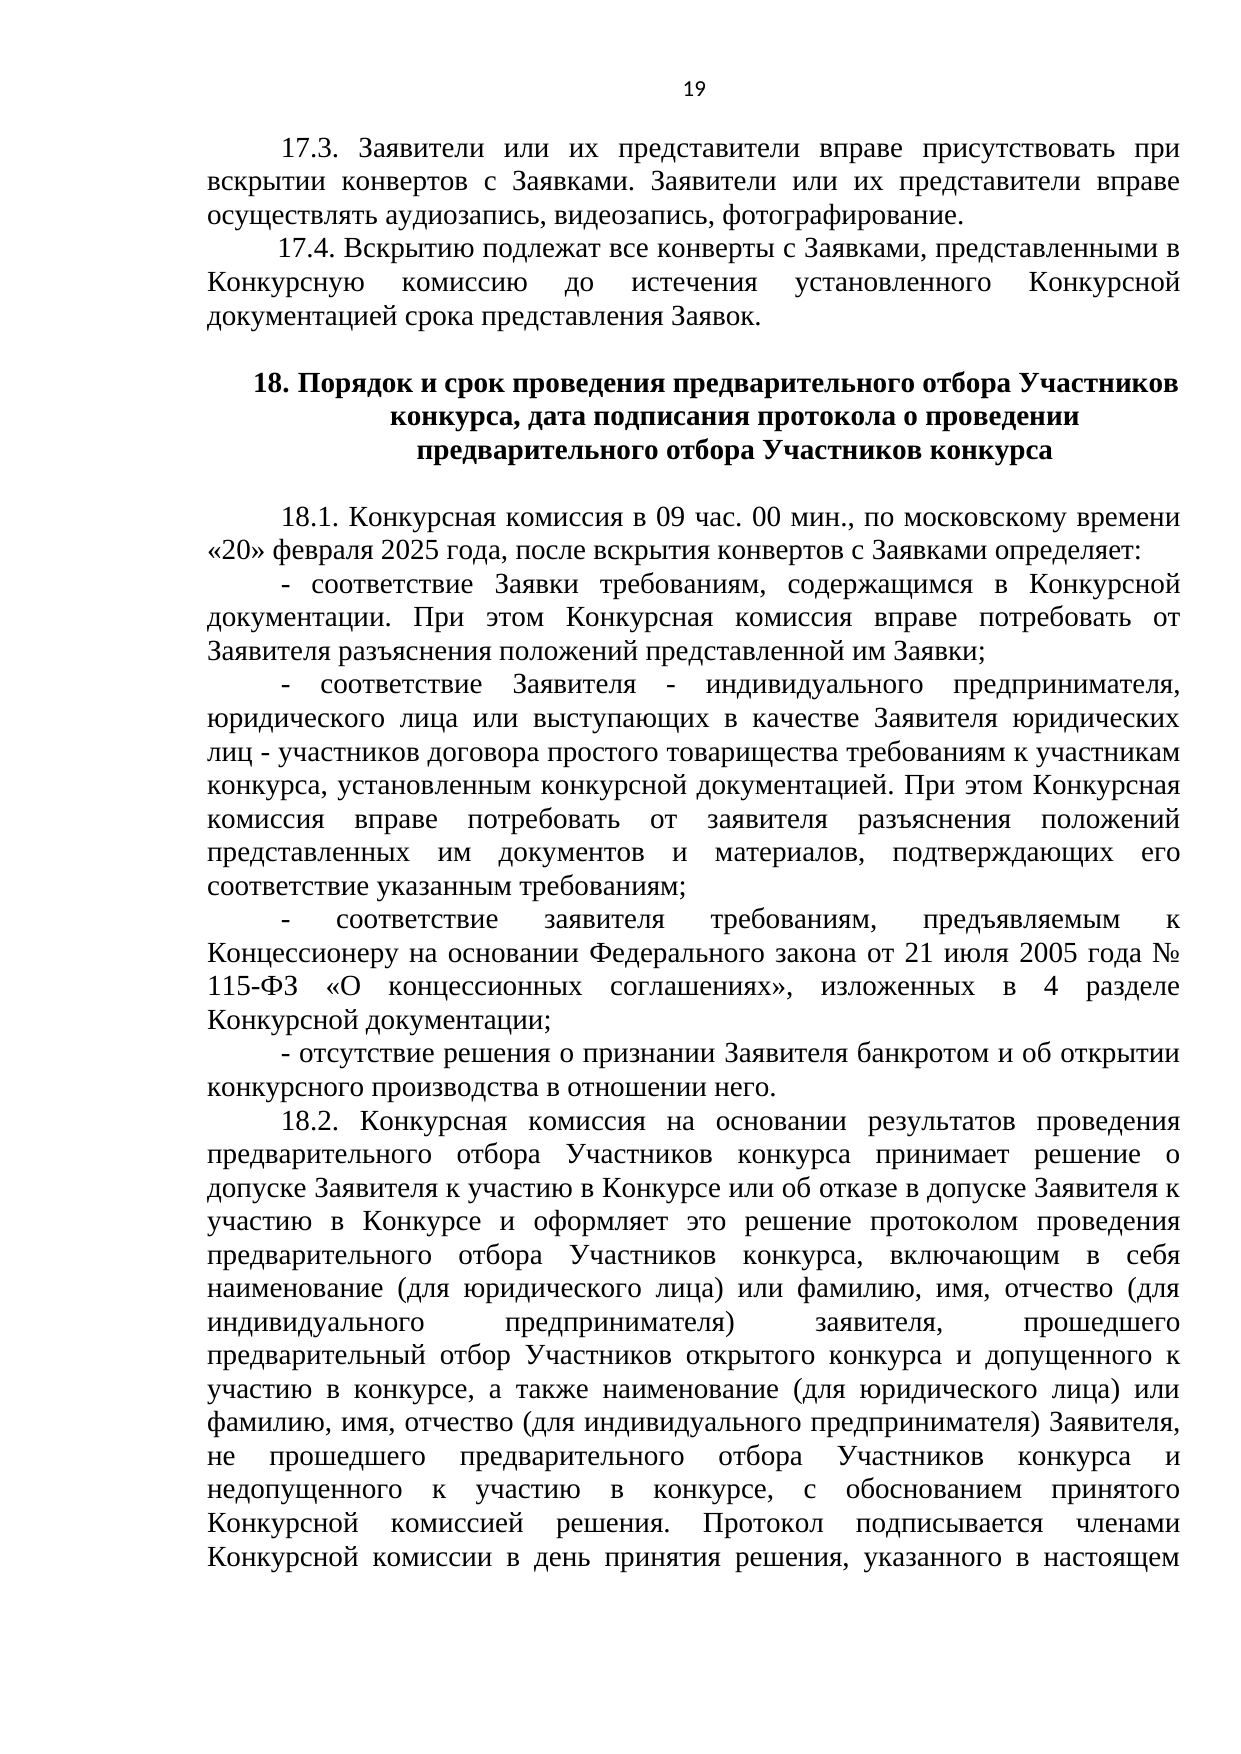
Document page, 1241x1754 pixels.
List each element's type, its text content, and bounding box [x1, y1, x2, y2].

list Порядок и срок проведения предварительного отбора Участников конкурса, дата подписания протокола о проведении предварительного отбора Участников конкурса [251, 365, 1181, 465]
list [207, 1103, 1181, 1572]
list 17.4. Вскрытию подлежат все конверты с Заявками, представленными в Конкурсную комиссию до истечения установленного Конкурсной документацией срока представления Заявок. [207, 231, 1181, 331]
list - отсутствие решения о признании Заявителя банкротом и об открытии конкурсного производства в отношении него. [207, 1036, 1181, 1103]
list - соответствие Заявителя - индивидуального предпринимателя, юридического лица или выступающих в качестве Заявителя юридических лиц - участников договора простого товарищества требованиям к участникам конкурса, установленным конкурсной документацией. При этом Конкурсная комиссия вправе потребовать от заявителя разъяснения положений представленных им документов и материалов, подтверждающих его соответствие указанным требованиям; [207, 667, 1181, 901]
list 17.3. Заявители или их представители вправе присутствовать при вскрытии конвертов с Заявками. Заявители или их представители вправе осуществлять аудиозапись, видеозапись, фотографирование. [207, 130, 1181, 231]
list - соответствие заявителя требованиям, предъявляемым к Концессионеру на основании Федерального закона от 21 июля 2005 года № 115-ФЗ «О концессионных соглашениях», изложенных в 4 разделе Конкурсной документации; [207, 901, 1181, 1036]
list - соответствие Заявки требованиям, содержащимся в Конкурсной документации. При этом Конкурсная комиссия вправе потребовать от Заявителя разъяснения положений представленной им Заявки; [207, 566, 1181, 667]
list 18.1. Конкурсная комиссия в 09 час. 00 мин., по московскому времени «20» февраля 2025 года, после вскрытия конвертов с Заявками определяет: [207, 499, 1181, 566]
